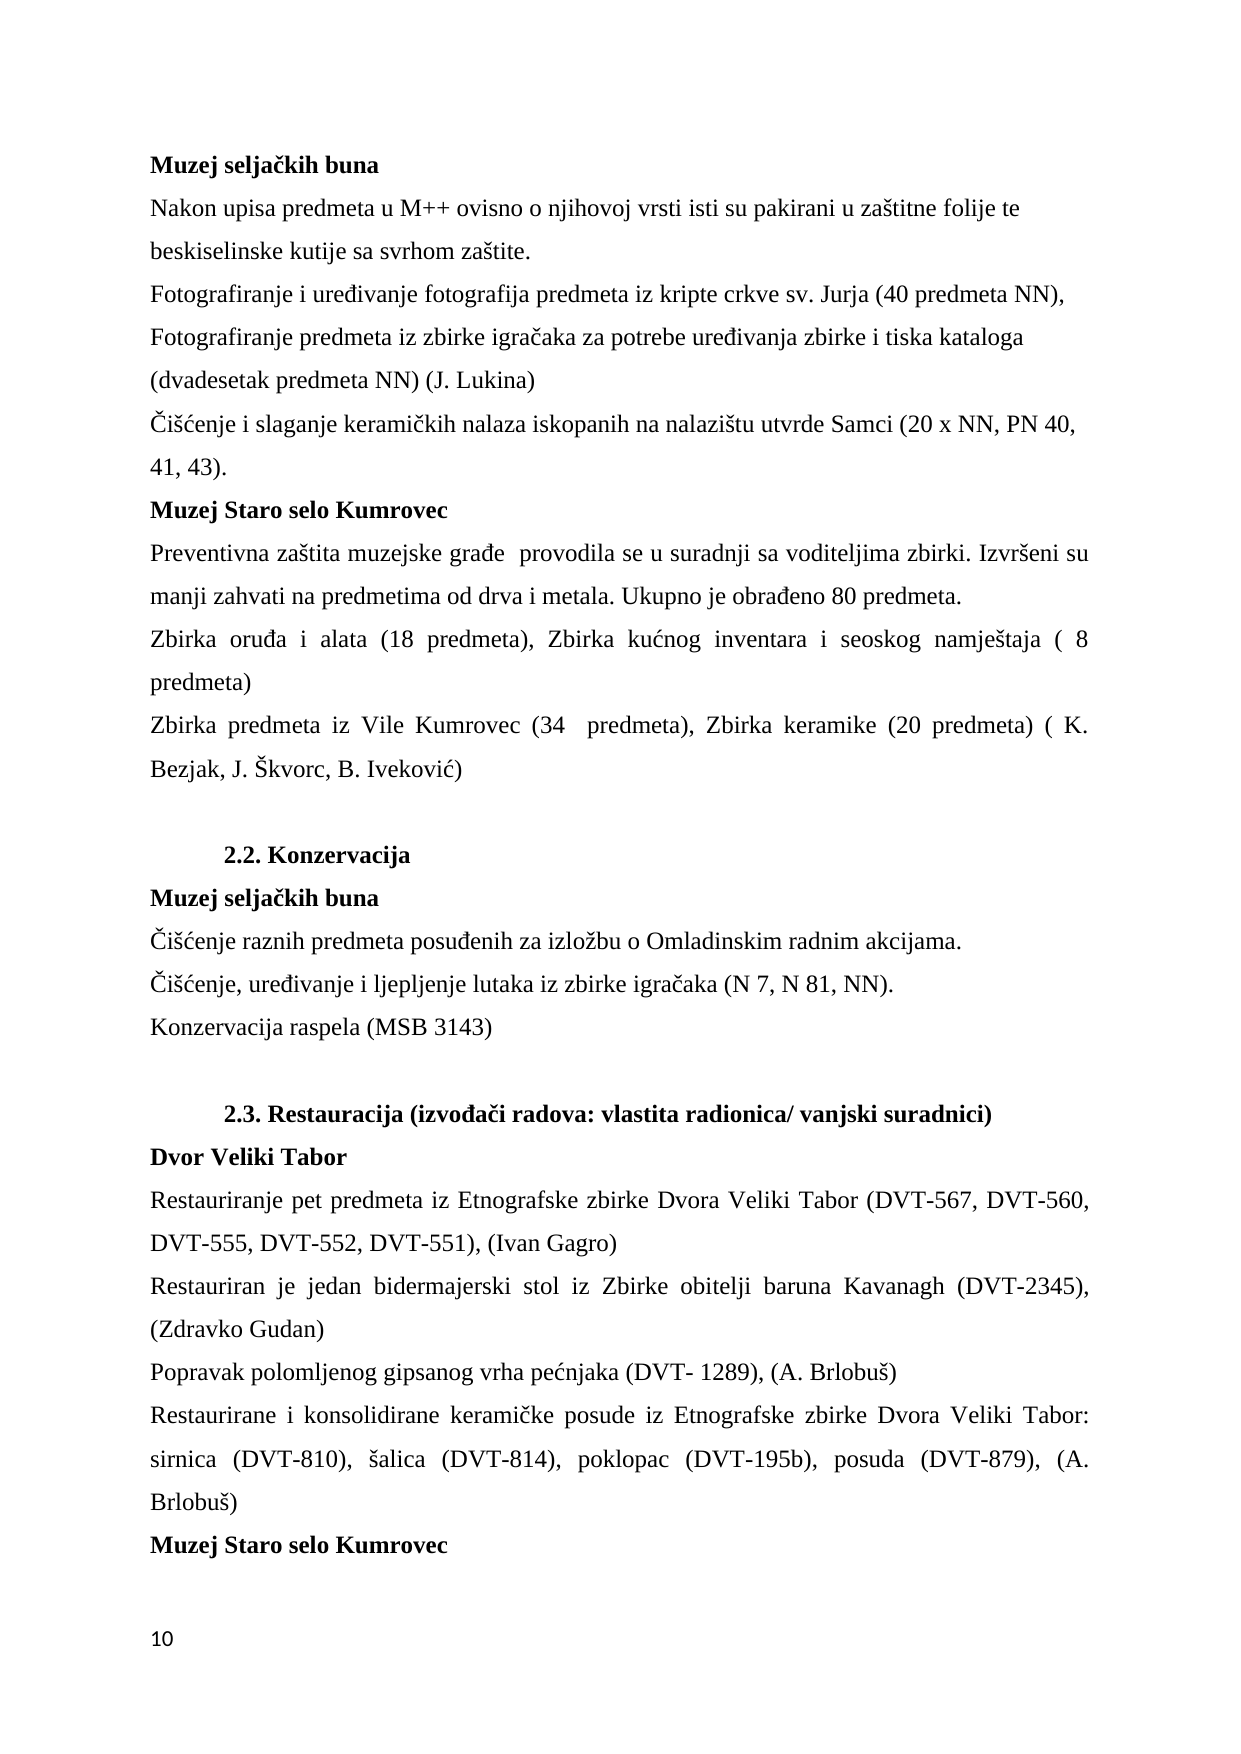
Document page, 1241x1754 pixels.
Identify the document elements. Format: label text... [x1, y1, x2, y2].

text Restaurirane i konsolidirane keramičke posude iz Etnografske zbirke Dvora Veliki Tabor: sirnica (DVT-810), šalica (DVT-814), poklopac (DVT-195b), posuda (DVT-879), (A. Brlobuš) [150, 1401, 1090, 1516]
text Zbirka oruđa i alata (18 predmeta), Zbirka kućnog inventara i seoskog namještaja ( 8 predmeta) [150, 624, 1090, 696]
text 2.3. Restauracija (izvođači radova: vlastita radionica/ vanjski suradnici) [150, 1099, 1090, 1127]
text 2.2. Konzervacija [150, 840, 1090, 869]
text Muzej seljačkih buna [150, 150, 1090, 179]
text Restauriran je jedan bidermajerski stol iz Zbirke obitelji baruna Kavanagh (DVT-2345), (Zdravko Gudan) [150, 1271, 1090, 1343]
text Popravak polomljenog gipsanog vrha pećnjaka (DVT- 1289), (A. Brlobuš) [150, 1357, 1090, 1386]
text Konzervacija raspela (MSB 3143) [150, 1012, 1090, 1041]
text Nakon upisa predmeta u M++ ovisno o njihovoj vrsti isti su pakirani u zaštitne folije te beskiselinske kutije sa svrhom zaštite. [150, 193, 1090, 265]
text Muzej Staro selo Kumrovec [150, 495, 1090, 524]
text Muzej Staro selo Kumrovec [150, 1530, 1090, 1559]
text Fotografiranje i uređivanje fotografija predmeta iz kripte crkve sv. Jurja (40 predmeta NN), [150, 279, 1090, 308]
text Zbirka predmeta iz Vile Kumrovec (34 predmeta), Zbirka keramike (20 predmeta) ( K. Bezjak, J. Škvorc, B. Iveković) [150, 711, 1090, 782]
text Čišćenje raznih predmeta posuđenih za izložbu o Omladinskim radnim akcijama. [150, 926, 1090, 955]
text Preventivna zaštita muzejske građe provodila se u suradnji sa voditeljima zbirki. Izvršeni su manji zahvati na predmetima od drva i metala. Ukupno je obrađeno 80 predmeta. [150, 538, 1090, 610]
text Muzej seljačkih buna [150, 883, 1090, 912]
text Čišćenje i slaganje keramičkih nalaza iskopanih na nalazištu utvrde Samci (20 x NN, PN 40, 41, 43). [150, 409, 1090, 481]
text Dvor Veliki Tabor [150, 1142, 1090, 1171]
text Čišćenje, uređivanje i ljepljenje lutaka iz zbirke igračaka (N 7, N 81, NN). [150, 969, 1090, 998]
text Restauriranje pet predmeta iz Etnografske zbirke Dvora Veliki Tabor (DVT-567, DVT-560, DVT-555, DVT-552, DVT-551), (Ivan Gagro) [150, 1185, 1090, 1257]
text Fotografiranje predmeta iz zbirke igračaka za potrebe uređivanja zbirke i tiska kataloga (dvadesetak predmeta NN) (J. Lukina) [150, 322, 1090, 394]
